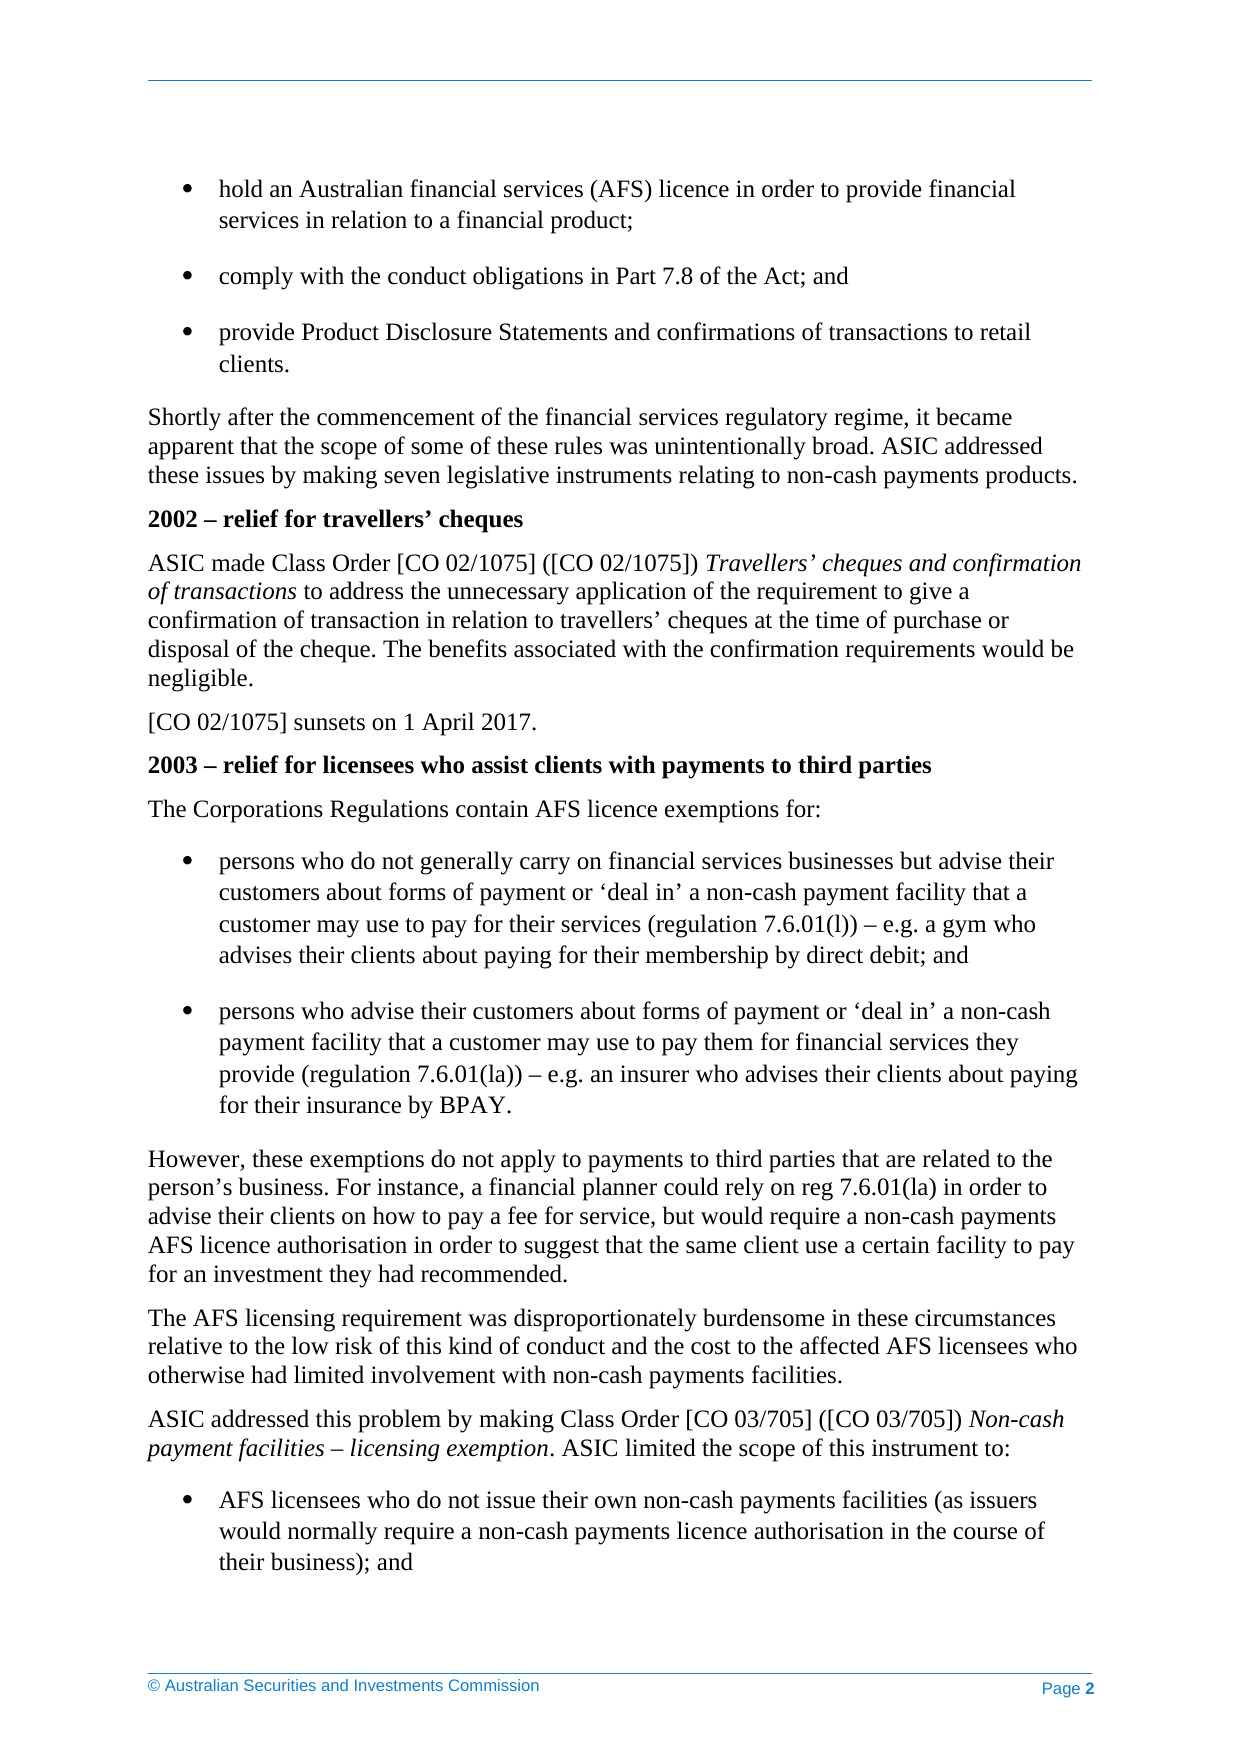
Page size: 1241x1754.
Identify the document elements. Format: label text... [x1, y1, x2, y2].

text 2003 – relief for licensees who assist clients with payments to third parties [148, 750, 1092, 779]
text [CO 02/1075] sunsets on 1 April 2017. [148, 707, 1092, 735]
text ASIC addressed this problem by making Class Order [CO 03/705] ([CO 03/705]) Non-cash payment facilities – licensing exemption. ASIC limited the scope of this instrument to: [148, 1404, 1092, 1461]
text ASIC made Class Order [CO 02/1075] ([CO 02/1075]) Travellers’ cheques and confirmation of transactions to address the unnecessary application of the requirement to give a confirmation of transaction in relation to travellers’ cheques at the time of purchase or disposal of the cheque. The benefits associated with the confirmation requirements would be negligible. [148, 548, 1092, 691]
list AFS licensees who do not issue their own non-cash payments facilities (as issuers would normally require a non-cash payments licence authorisation in the course of their business); and [183, 1482, 1092, 1576]
list hold an Australian financial services (AFS) licence in order to provide financial services in relation to a financial product; [183, 171, 1092, 234]
list persons who do not generally carry on financial services businesses but advise their customers about forms of payment or ‘deal in’ a non-cash payment facility that a customer may use to pay for their services (regulation 7.6.01(l)) – e.g. a gym who advises their clients about paying for their membership by direct debit; and [183, 844, 1092, 969]
list provide Product Disclosure Statements and confirmations of transactions to retail clients. [183, 315, 1092, 377]
text However, these exemptions do not apply to payments to third parties that are related to the person’s business. For instance, a financial planner could rely on reg 7.6.01(la) in order to advise their clients on how to pay a fee for service, but would require a non-cash payments AFS licence authorisation in order to suggest that the same client use a certain facility to pay for an investment they had recommended. [148, 1144, 1092, 1287]
list comply with the conduct obligations in Part 7.8 of the Act; and [183, 259, 1092, 290]
text The Corporations Regulations contain AFS licence exemptions for: [148, 794, 1092, 823]
text 2002 – relief for travellers’ cheques [148, 504, 1092, 533]
text The AFS licensing requirement was disproportionately burdensome in these circumstances relative to the low risk of this kind of conduct and the cost to the affected AFS licensees who otherwise had limited involvement with non-cash payments facilities. [148, 1303, 1092, 1389]
list persons who advise their customers about forms of payment or ‘deal in’ a non-cash payment facility that a customer may use to pay them for financial services they provide (regulation 7.6.01(la)) – e.g. an insurer who advises their clients about paying for their insurance by BPAY. [183, 994, 1092, 1119]
text Shortly after the commencement of the financial services regulatory regime, it became apparent that the scope of some of these rules was unintentionally broad. ASIC addressed these issues by making seven legislative instruments relating to non-cash payments products. [148, 402, 1092, 489]
